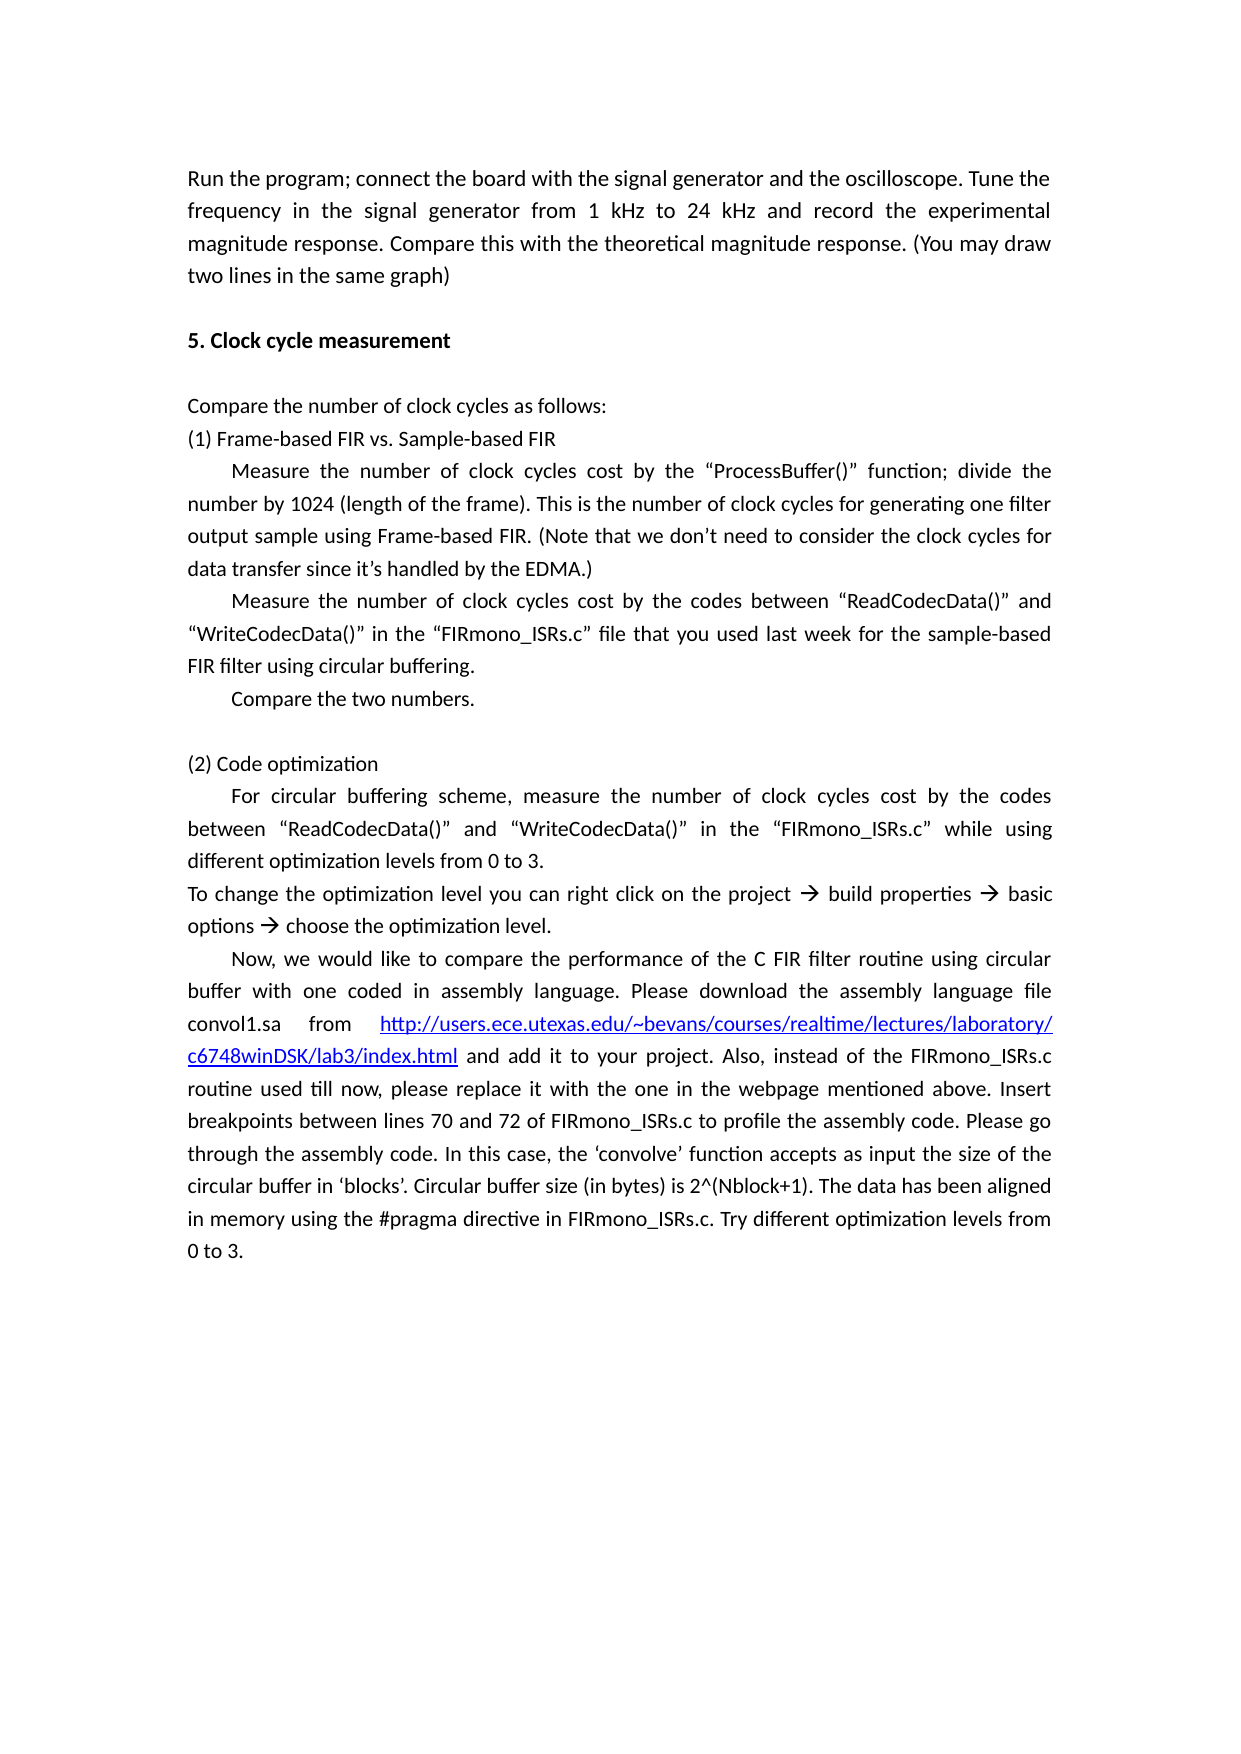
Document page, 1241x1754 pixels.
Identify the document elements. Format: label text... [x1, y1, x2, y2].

text Now, we would like to compare the performance of the C FIR filter routine using circular buffer with one coded in assembly language. Please download the assembly language file convol1.sa from http://users.ece.utexas.edu/~bevans/courses/realtime/lectures/laboratory/c6748winDSK/lab3/index.html and add it to your project. Also, instead of the FIRmono_ISRs.c routine used till now, please replace it with the one in the webpage mentioned above. Insert breakpoints between lines 70 and 72 of FIRmono_ISRs.c to profile the assembly code. Please go through the assembly code. In this case, the ‘convolve’ function accepts as input the size of the circular buffer in ‘blocks’. Circular buffer size (in bytes) is 2^(Nblock+1). The data has been aligned in memory using the #pragma directive in FIRmono_ISRs.c. Try different optimization levels from 0 to 3. [187, 942, 1053, 1267]
text Compare the two numbers. [187, 682, 1053, 714]
text (2) Code optimization [187, 747, 1053, 779]
text Run the program; connect the board with the signal generator and the oscilloscope. Tune the frequency in the signal generator from 1 kHz to 24 kHz and record the experimental magnitude response. Compare this with the theoretical magnitude response. (You may draw two lines in the same graph) [187, 162, 1053, 292]
text Measure the number of clock cycles cost by the “ProcessBuffer()” function; divide the number by 1024 (length of the frame). This is the number of clock cycles for generating one filter output sample using Frame-based FIR. (Note that we don’t need to consider the clock cycles for data transfer since it’s handled by the EDMA.) [187, 454, 1053, 584]
text Measure the number of clock cycles cost by the codes between “ReadCodecData()” and “WriteCodecData()” in the “FIRmono_ISRs.c” file that you used last week for the sample-based FIR filter using circular buffering. [187, 584, 1053, 682]
text 5. Clock cycle measurement [187, 324, 1053, 357]
text To change the optimization level you can right click on the project build properties basic options choose the optimization level. [187, 877, 1053, 942]
text For circular buffering scheme, measure the number of clock cycles cost by the codes between “ReadCodecData()” and “WriteCodecData()” in the “FIRmono_ISRs.c” while using different optimization levels from 0 to 3. [187, 779, 1053, 877]
text (1) Frame-based FIR vs. Sample-based FIR [187, 422, 1053, 454]
text Compare the number of clock cycles as follows: [187, 389, 1053, 422]
